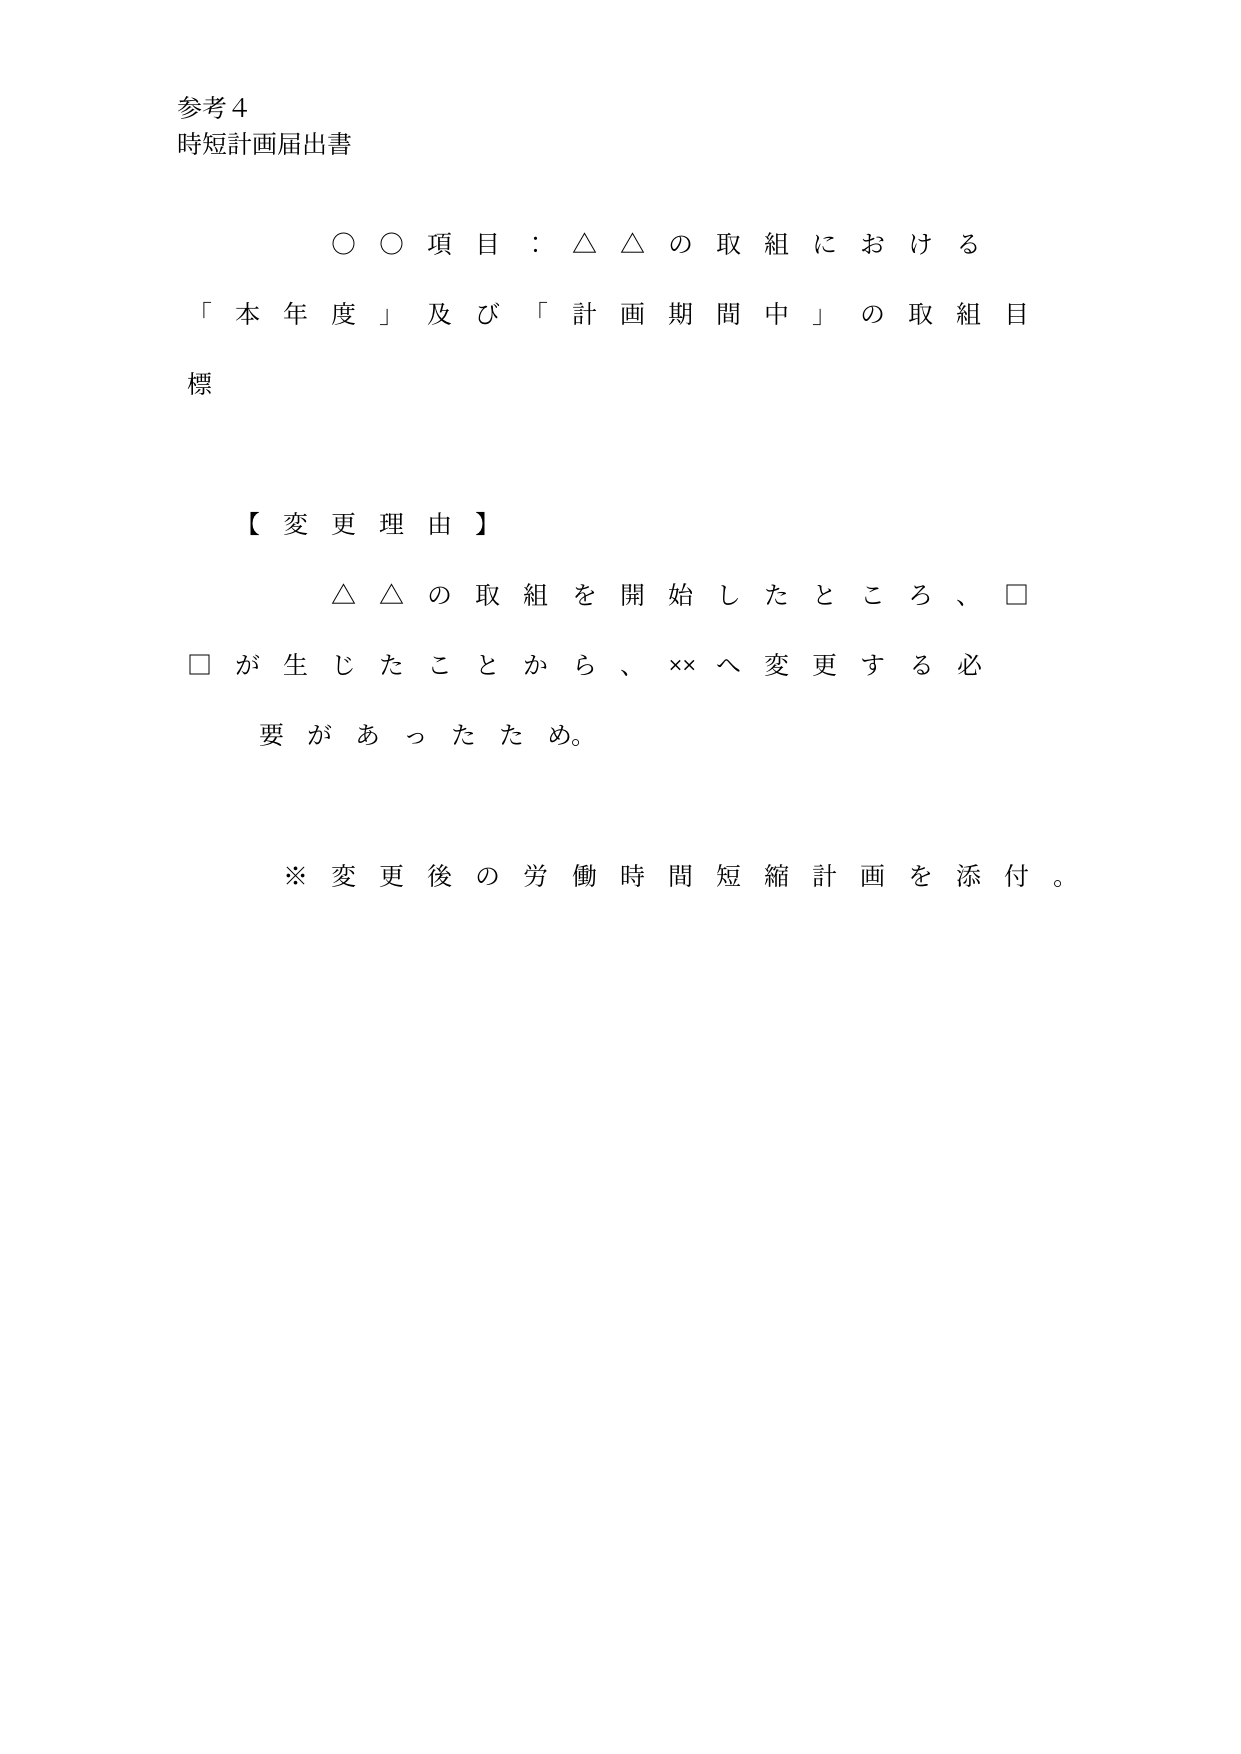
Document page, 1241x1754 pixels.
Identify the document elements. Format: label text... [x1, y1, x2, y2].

text 要があったため。 [187, 699, 1053, 769]
text △△の取組を開始したところ、□□が生じたことから、××へ変更する必 [187, 558, 1053, 699]
text 【変更理由】 [187, 488, 1053, 558]
text ○○項目：△△の取組における「本年度」及び「計画期間中」の取組目標 [187, 207, 1053, 418]
text ※変更後の労働時間短縮計画を添付。 [187, 839, 1053, 909]
